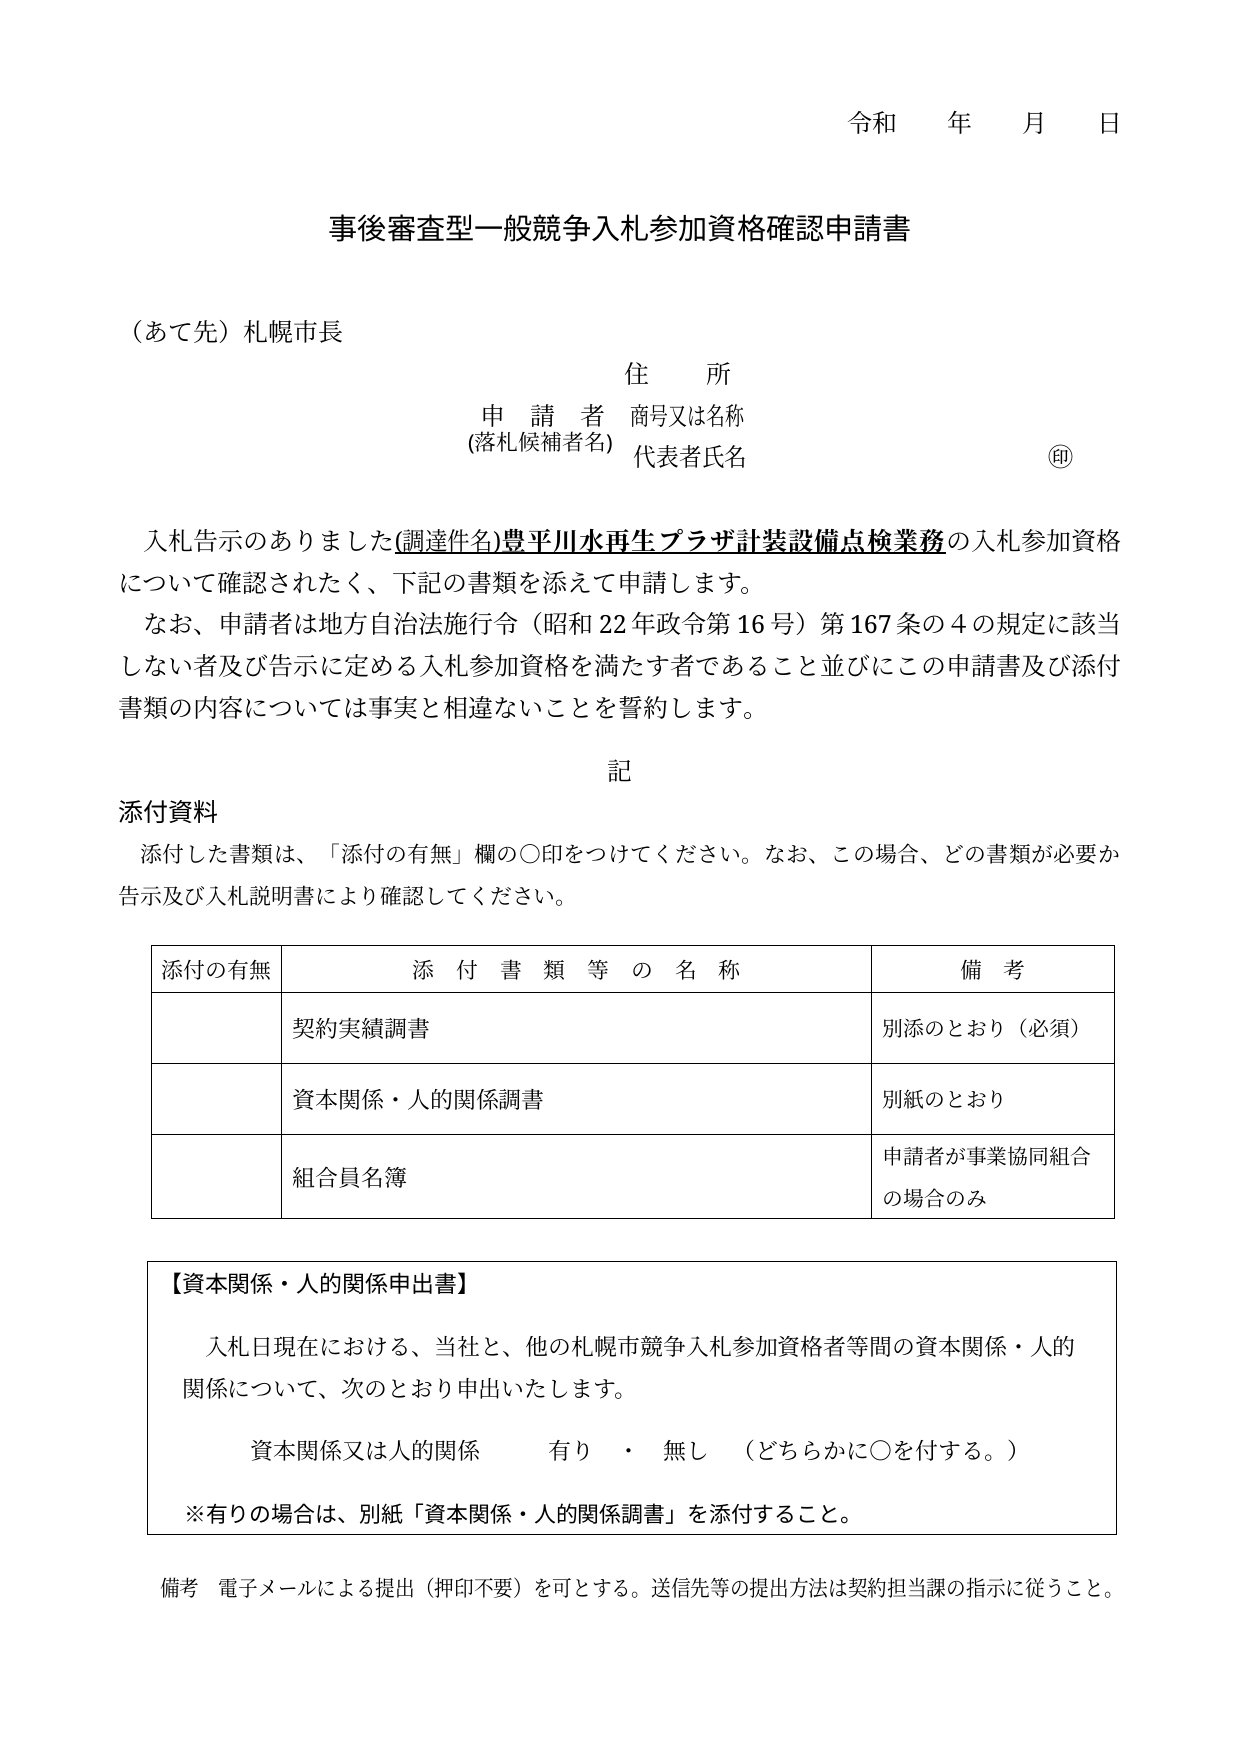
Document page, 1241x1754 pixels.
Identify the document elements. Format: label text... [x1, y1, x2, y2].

text 添付した書類は、「添付の有無」欄の○印をつけてください。なお、この場合、どの書類が必要か告示及び入札説明書により確認してください。 [118, 832, 1122, 916]
table_cell [152, 993, 281, 1063]
text 添付資料 [118, 790, 1122, 832]
table_cell [152, 1135, 281, 1218]
table_cell 申請者が事業協同組合の場合のみ [872, 1135, 1114, 1218]
text なお、申請者は地方自治法施行令（昭和22年政令第16号）第167条の４の規定に該当しない者及び告示に定める入札参加資格を満たす者であること並びにこの申請書及び添付書類の内容については事実と相違ないことを誓約します。 [118, 602, 1122, 728]
table_header 添付の有無 [152, 946, 281, 992]
table_header 添 付 書 類 等 の 名 称 [282, 946, 871, 992]
table_cell [152, 1064, 281, 1134]
table_cell 組合員名簿 [282, 1135, 871, 1218]
text 入札告示のありました(調達件名)豊平川水再生プラザ計装設備点検業務の入札参加資格について確認されたく、下記の書類を添えて申請します。 [118, 519, 1122, 602]
table_header 備 考 [872, 946, 1114, 992]
table_cell 資本関係・人的関係調書 [282, 1064, 871, 1134]
text 申 請 者 商号又は名称 [118, 393, 1031, 435]
table_header 【資本関係・人的関係申出書】 入札日現在における、当社と、他の札幌市競争入札参加資格者等間の資本関係・人的関係について、次のとおり申出いたします。 資本関係又は人的関係 有り ・ 無し （どちらかに○を付する。） ※有りの場合は、別紙「資本関係・人的関係調書」を添付すること。 [148, 1262, 1116, 1533]
text 代表者氏名 ㊞ [118, 435, 1122, 477]
table_cell 別紙のとおり [872, 1064, 1114, 1134]
table_cell 別添のとおり（必須） [872, 993, 1114, 1063]
text 事後審査型一般競争入札参加資格確認申請書 [118, 184, 1122, 268]
table_cell 契約実績調書 [282, 993, 871, 1063]
text 備考 電子メールによる提出（押印不要）を可とする。送信先等の提出方法は契約担当課の指示に従うこと。 [118, 1566, 1122, 1607]
text 記 [118, 748, 1122, 790]
text 令和 年 月 日 [118, 101, 1122, 143]
text 住 所 [118, 352, 1031, 393]
text （あて先）札幌市長 [118, 310, 1122, 352]
